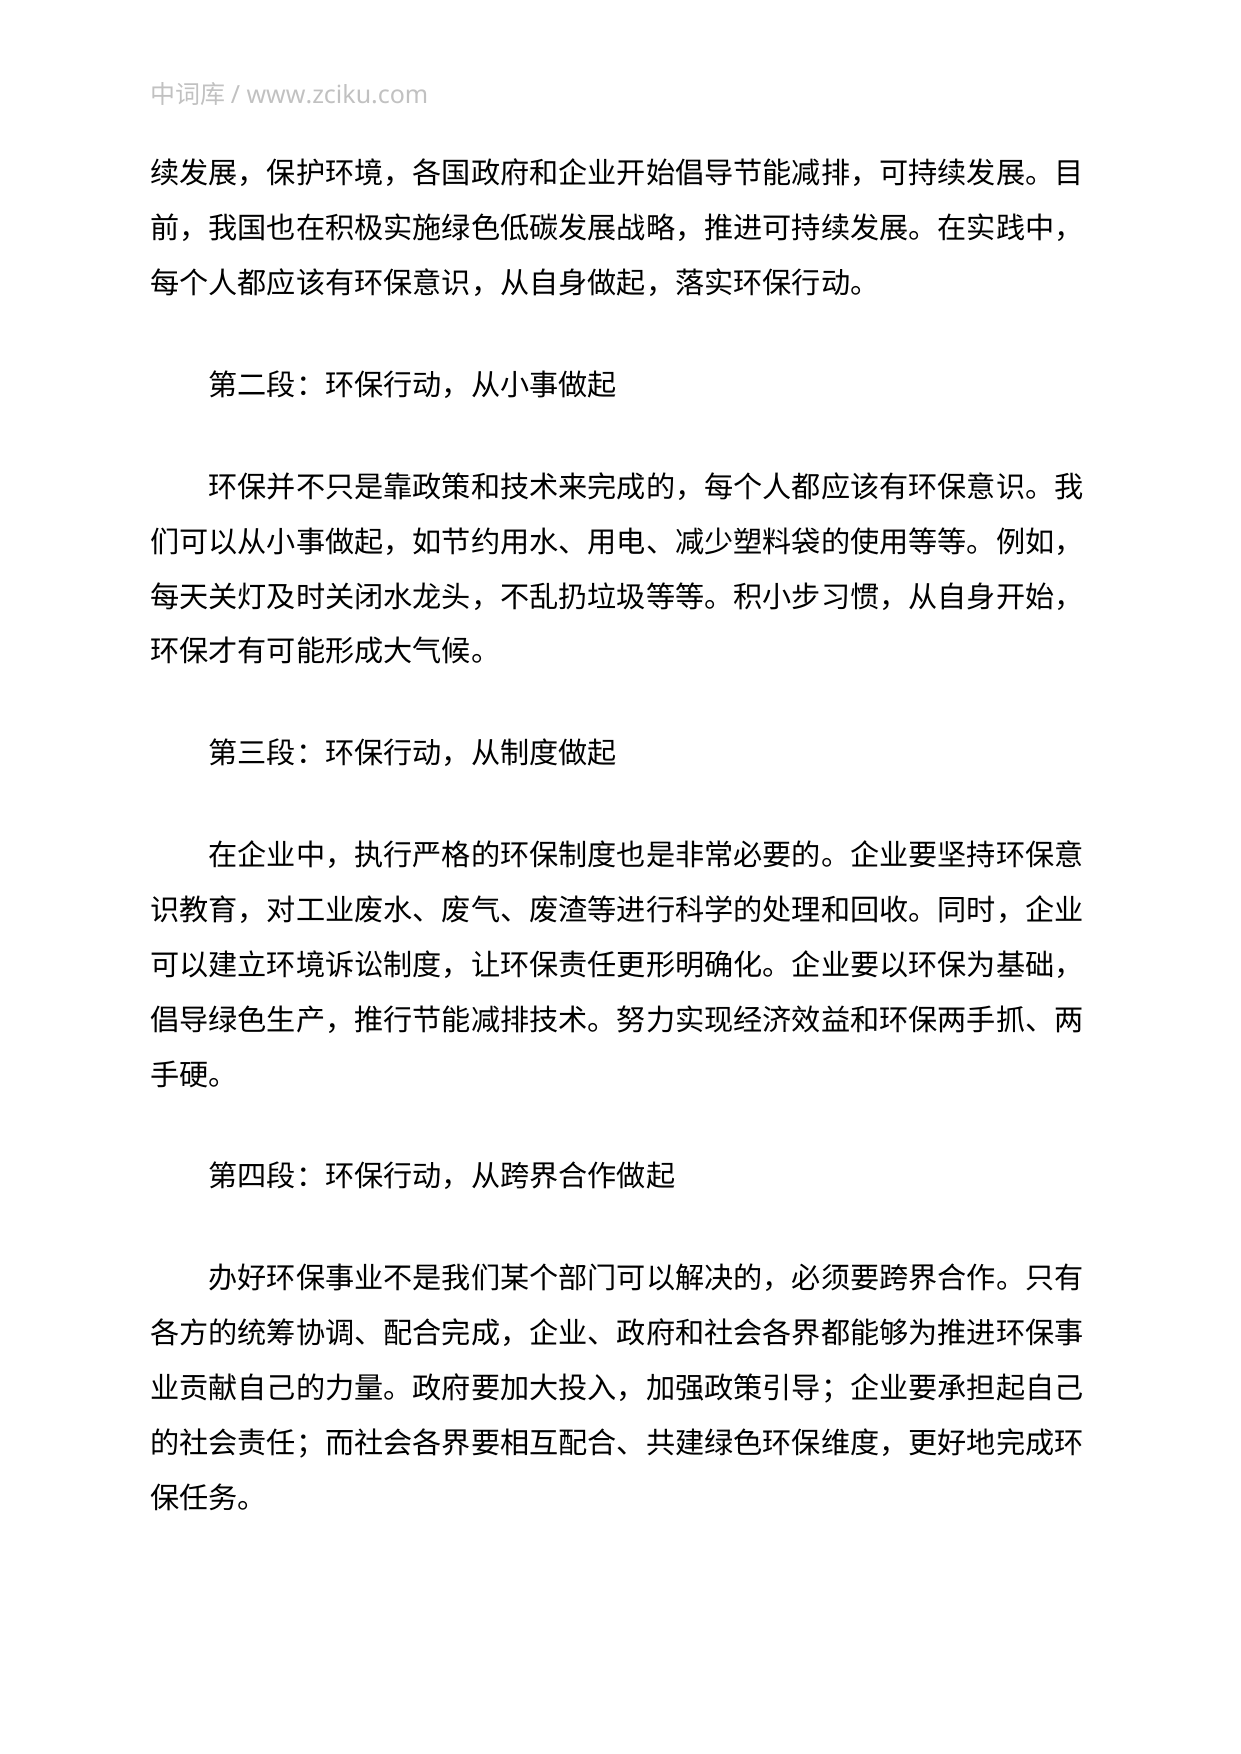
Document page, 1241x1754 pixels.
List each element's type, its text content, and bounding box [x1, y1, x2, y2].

text 环保并不只是靠政策和技术来完成的，每个人都应该有环保意识。我们可以从小事做起，如节约用水、用电、减少塑料袋的使用等等。例如，每天关灯及时关闭水龙头，不乱扔垃圾等等。积小步习惯，从自身开始，环保才有可能形成大气候。 [150, 463, 1090, 670]
text 第四段：环保行动，从跨界合作做起 [150, 1153, 1090, 1195]
text 办好环保事业不是我们某个部门可以解决的，必须要跨界合作。只有各方的统筹协调、配合完成，企业、政府和社会各界都能够为推进环保事业贡献自己的力量。政府要加大投入，加强政策引导；企业要承担起自己的社会责任；而社会各界要相互配合、共建绿色环保维度，更好地完成环保任务。 [150, 1255, 1090, 1517]
text 在企业中，执行严格的环保制度也是非常必要的。企业要坚持环保意识教育，对工业废水、废气、废渣等进行科学的处理和回收。同时，企业可以建立环境诉讼制度，让环保责任更形明确化。企业要以环保为基础，倡导绿色生产，推行节能减排技术。努力实现经济效益和环保两手抓、两手硬。 [150, 832, 1090, 1093]
text 第三段：环保行动，从制度做起 [150, 730, 1090, 772]
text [150, 150, 1090, 302]
text 第二段：环保行动，从小事做起 [150, 362, 1090, 404]
